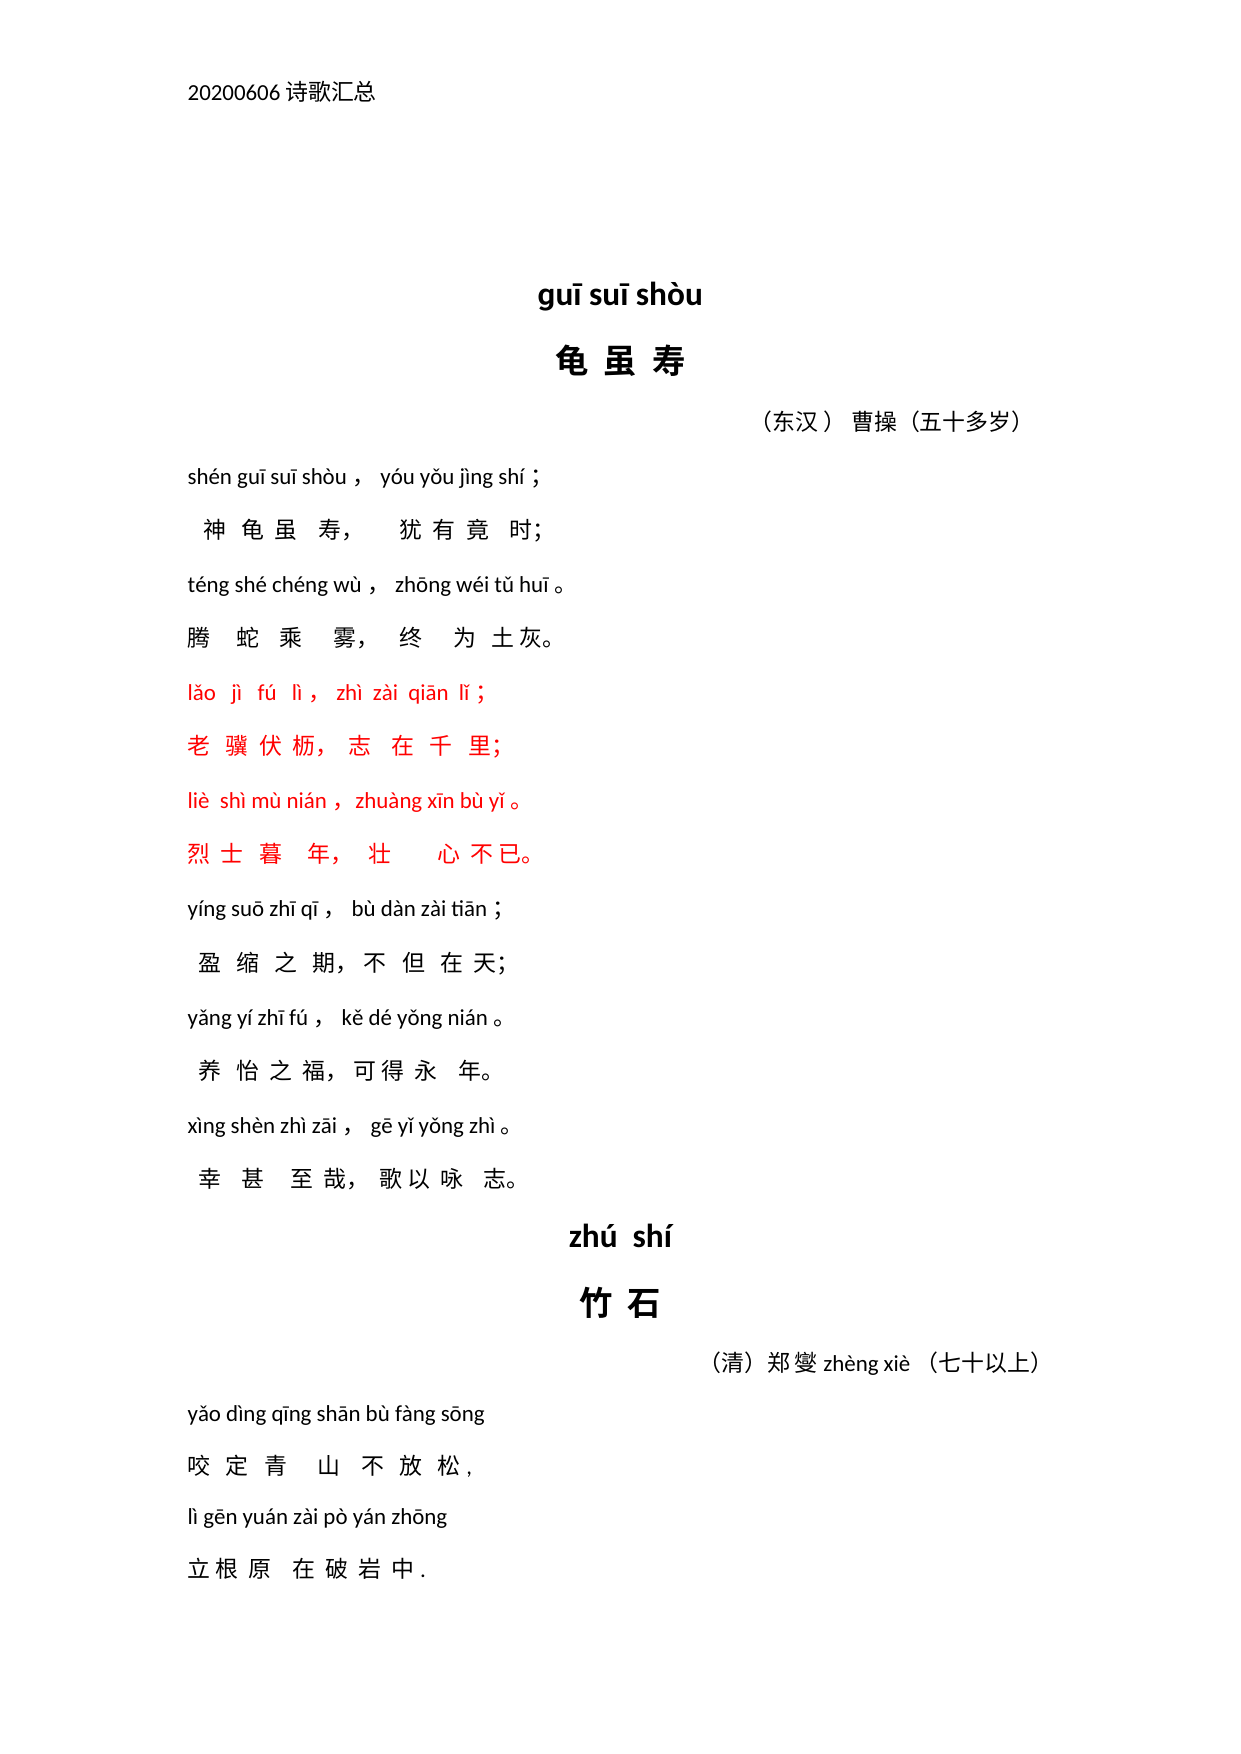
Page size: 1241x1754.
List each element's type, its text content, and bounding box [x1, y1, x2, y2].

text téng shé chéng wù ， zhōng wéi tǔ huī 。 [187, 566, 1053, 599]
text 咬 定 青 山 不 放 松 , [187, 1448, 1053, 1481]
text ɡuī suī shòu [187, 273, 1053, 314]
text （清）郑 燮 zhèng xiè （七十以上） [187, 1345, 1053, 1378]
text lǎo jì fú lì ， zhì zài qiān lǐ ； [187, 674, 1053, 707]
text （东汉 ） 曹操（五十多岁） [187, 404, 1053, 437]
text 养 怡 之 福， 可 得 永 年。 [187, 1052, 1053, 1086]
text 腾 蛇 乘 雾， 终 为 土 灰。 [187, 620, 1053, 653]
text 神 龟 虽 寿， 犹 有 竟 时； [187, 512, 1053, 545]
text lì gēn yuán zài pò yán zhōng [187, 1502, 1053, 1530]
text 竹 石 [187, 1276, 1053, 1324]
text liè shì mù nián ，zhuàng xīn bù yǐ 。 [187, 782, 1053, 815]
text 老 骥 伏 枥， 志 在 千 里； [187, 728, 1053, 761]
text 烈 士 暮 年， 壮 心 不 已。 [187, 836, 1053, 869]
text yíng suō zhī qī ， bù dàn zài tiān ； [187, 890, 1053, 923]
text 幸 甚 至 哉， 歌 以 咏 志。 [187, 1161, 1053, 1194]
text 盈 缩 之 期， 不 但 在 天； [187, 944, 1053, 978]
text zhú shí [187, 1215, 1053, 1255]
text 龟 虽 寿 [187, 335, 1053, 383]
text xìng shèn zhì zāi ， gē yǐ yǒng zhì 。 [187, 1107, 1053, 1140]
text shén guī suī shòu ， yóu yǒu jìng shí ； [187, 458, 1053, 491]
text yǎng yí zhī fú ， kě dé yǒng nián 。 [187, 998, 1053, 1032]
text yǎo dìng qīng shān bù fàng sōng [187, 1399, 1053, 1427]
text 立 根 原 在 破 岩 中 . [187, 1551, 1053, 1584]
